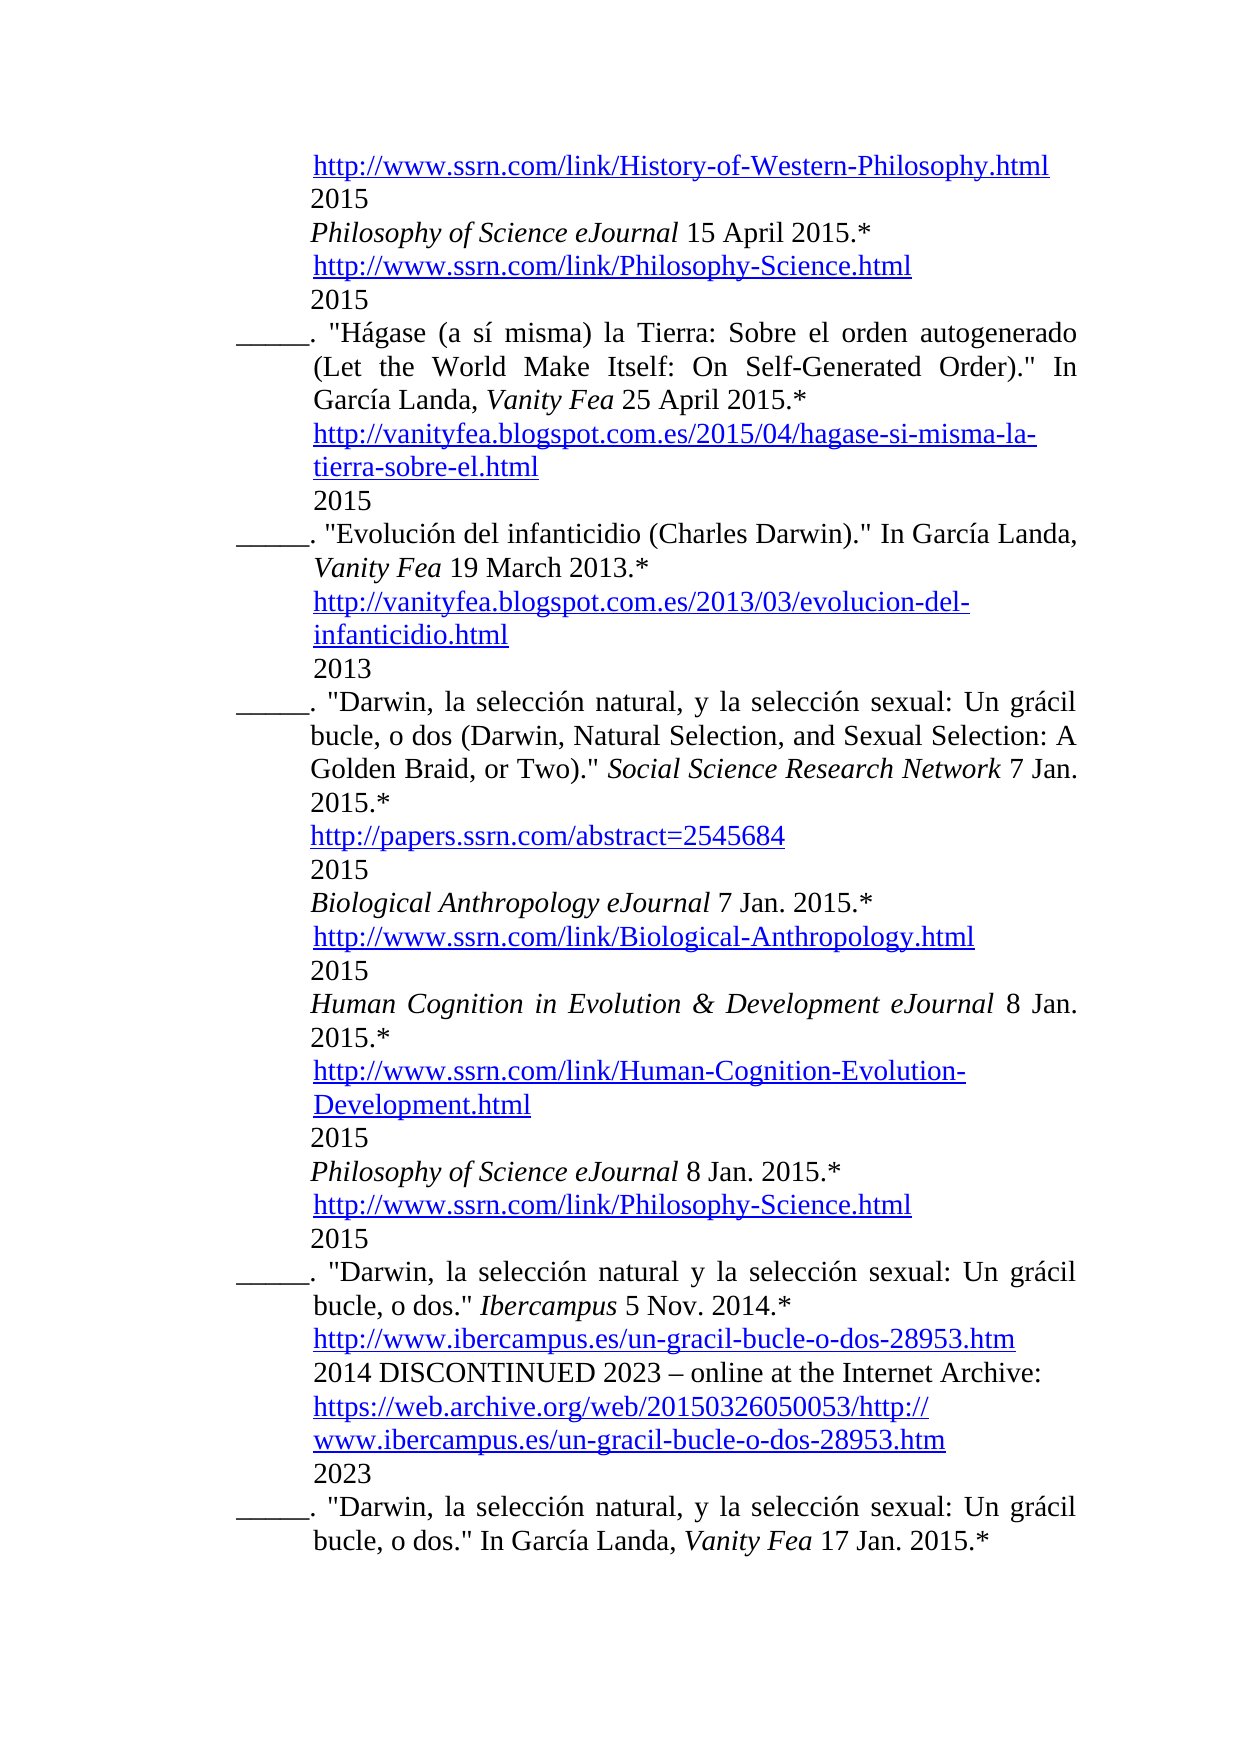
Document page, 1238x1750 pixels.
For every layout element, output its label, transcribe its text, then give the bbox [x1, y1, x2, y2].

text http://www.ssrn.com/link/Philosophy-Science.html [236, 248, 1078, 282]
text 2015 [236, 1221, 1078, 1254]
text http://www.ssrn.com/link/Philosophy-Science.html [236, 1187, 1078, 1221]
text Philosophy of Science eJournal 8 Jan. 2015.* [236, 1154, 1078, 1187]
text 2015 [236, 1120, 1078, 1154]
text _____. "Darwin, la selección natural, y la selección sexual: Un grácil bucle, o dos." In García Landa, Vanity Fea 17 Jan. 2015.* [236, 1489, 1078, 1556]
text 2014 DISCONTINUED 2023 – online at the Internet Archive: [313, 1355, 1078, 1389]
text https://web.archive.org/web/20150326050053/http://www.ibercampus.es/un-gracil-bucle-o-dos-28953.htm [313, 1389, 1078, 1456]
text 2015 [236, 181, 1078, 215]
text _____. "Darwin, la selección natural, y la selección sexual: Un grácil bucle, o dos (Darwin, Natural Selection, and Sexual Selection: A Golden Braid, or Two)." Social Science Research Network 7 Jan. 2015.* [236, 684, 1078, 818]
text 2015 [236, 852, 1078, 886]
text http://vanityfea.blogspot.com.es/2013/03/evolucion-del-infanticidio.html [236, 584, 1078, 651]
text Human Cognition in Evolution & Development eJournal 8 Jan. 2015.* [236, 986, 1078, 1053]
text http://vanityfea.blogspot.com.es/2015/04/hagase-si-misma-la-tierra-sobre-el.html [236, 416, 1078, 483]
text 2015 [236, 282, 1078, 315]
text http://www.ssrn.com/link/Human-Cognition-Evolution-Development.html [236, 1053, 1078, 1120]
text http://www.ssrn.com/link/History-of-Western-Philosophy.html [236, 148, 1078, 181]
text http://www.ssrn.com/link/Biological-Anthropology.html [236, 919, 1078, 953]
text 2015 [236, 483, 1078, 517]
text Philosophy of Science eJournal 15 April 2015.* [236, 215, 1078, 248]
text 2013 [236, 651, 1078, 684]
text http://www.ibercampus.es/un-gracil-bucle-o-dos-28953.htm [313, 1322, 1078, 1355]
text Biological Anthropology eJournal 7 Jan. 2015.* [236, 886, 1078, 919]
text 2023 [313, 1456, 1078, 1489]
text _____. "Darwin, la selección natural y la selección sexual: Un grácil bucle, o dos." Ibercampus 5 Nov. 2014.* [236, 1254, 1078, 1322]
text _____. "Hágase (a sí misma) la Tierra: Sobre el orden autogenerado (Let the World Make Itself: On Self-Generated Order)." In García Landa, Vanity Fea 25 April 2015.* [236, 315, 1078, 416]
text 2015 [236, 953, 1078, 986]
text http://papers.ssrn.com/abstract=2545684 [236, 818, 1078, 852]
text _____. "Evolución del infanticidio (Charles Darwin)." In García Landa, Vanity Fea 19 March 2013.* [236, 517, 1078, 584]
